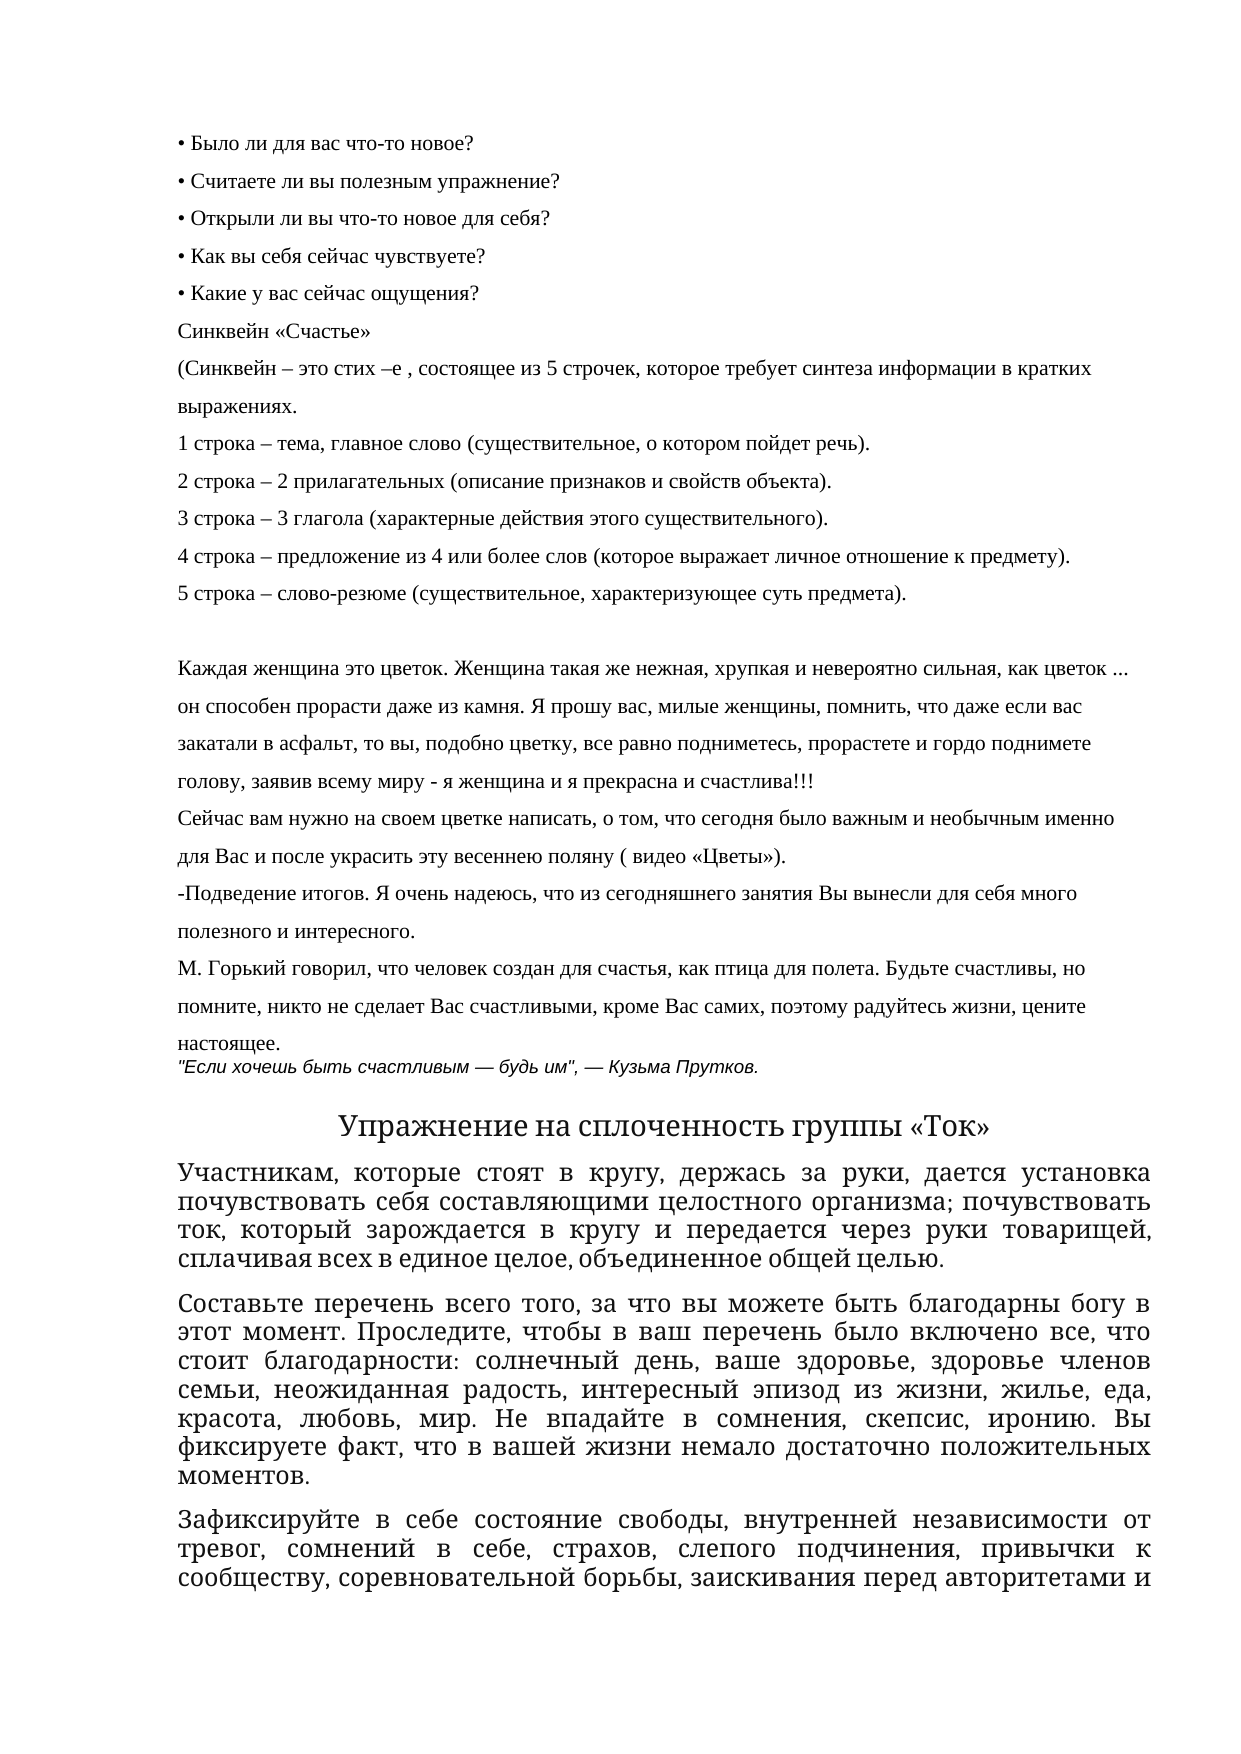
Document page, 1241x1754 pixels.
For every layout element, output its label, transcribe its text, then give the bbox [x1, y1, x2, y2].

text 5 строка – слово-резюме (существительное, характеризующее суть предмета). [177, 568, 1152, 606]
text -Подведение итогов. Я очень надеюсь, что из сегодняшнего занятия Вы вынесли для себя много полезного и интересного. [177, 868, 1152, 943]
text Каждая женщина это цветок. Женщина такая же нежная, хрупкая и невероятно сильная, как цветок ... он способен прорасти даже из камня. Я прошу вас, милые женщины, помнить, что даже если вас закатали в асфальт, то вы, подобно цветку, все равно подниметесь, прорастете и гордо поднимете голову, заявив всему миру - я женщина и я прекрасна и счастлива!!! [177, 643, 1152, 793]
text Упражнение на сплоченность группы «Ток» [177, 1110, 1152, 1143]
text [177, 1506, 1152, 1593]
text 1 строка – тема, главное слово (существительное, о котором пойдет речь). [177, 418, 1152, 456]
text Участникам, которые стоят в кругу, держась за руки, дается установка почувствовать себя составляющими целостного организма; почувствовать ток, который зарождается в кругу и передается через руки товарищей, сплачивая всех в единое целое, объединенное общей целью. [177, 1159, 1152, 1274]
text Составьте перечень всего того, за что вы можете быть благодарны богу в этот момент. Проследите, чтобы в ваш перечень было включено все, что стоит благодарности: солнечный день, ваше здоровье, здоровье членов семьи, неожиданная радость, интересный эпизод из жизни, жилье, еда, красота, любовь, мир. Не впадайте в сомнения, скепсис, иронию. Вы фиксируете факт, что в вашей жизни немало достаточно положительных моментов. [177, 1289, 1152, 1491]
text • Считаете ли вы полезным упражнение? [177, 156, 1152, 193]
text Сейчас вам нужно на своем цветке написать, о том, что сегодня было важным и необычным именно для Вас и после украсить эту весеннею поляну ( видео «Цветы»). [177, 793, 1152, 868]
text 4 строка – предложение из 4 или более слов (которое выражает личное отношение к предмету). [177, 531, 1152, 568]
text • Как вы себя сейчас чувствуете? [177, 231, 1152, 268]
text Синквейн «Счастье» [177, 306, 1152, 343]
text • Какие у вас сейчас ощущения? [177, 268, 1152, 306]
text • Открыли ли вы что-то новое для себя? [177, 193, 1152, 231]
text 3 строка – 3 глагола (характерные действия этого существительного). [177, 493, 1152, 531]
text "Если хочешь быть счастливым — будь им", — Кузьма Прутков. [177, 1056, 1152, 1077]
text • Было ли для вас что-то новое? [177, 118, 1152, 156]
text 2 строка – 2 прилагательных (описание признаков и свойств объекта). [177, 456, 1152, 493]
text М. Горький говорил, что человек создан для счастья, как птица для полета. Будьте счастливы, но помните, никто не сделает Вас счастливыми, кроме Вас самих, поэтому радуйтесь жизни, цените настоящее. [177, 943, 1152, 1056]
text (Синквейн – это стих –е , состоящее из 5 строчек, которое требует синтеза информации в кратких выражениях. [177, 343, 1152, 418]
